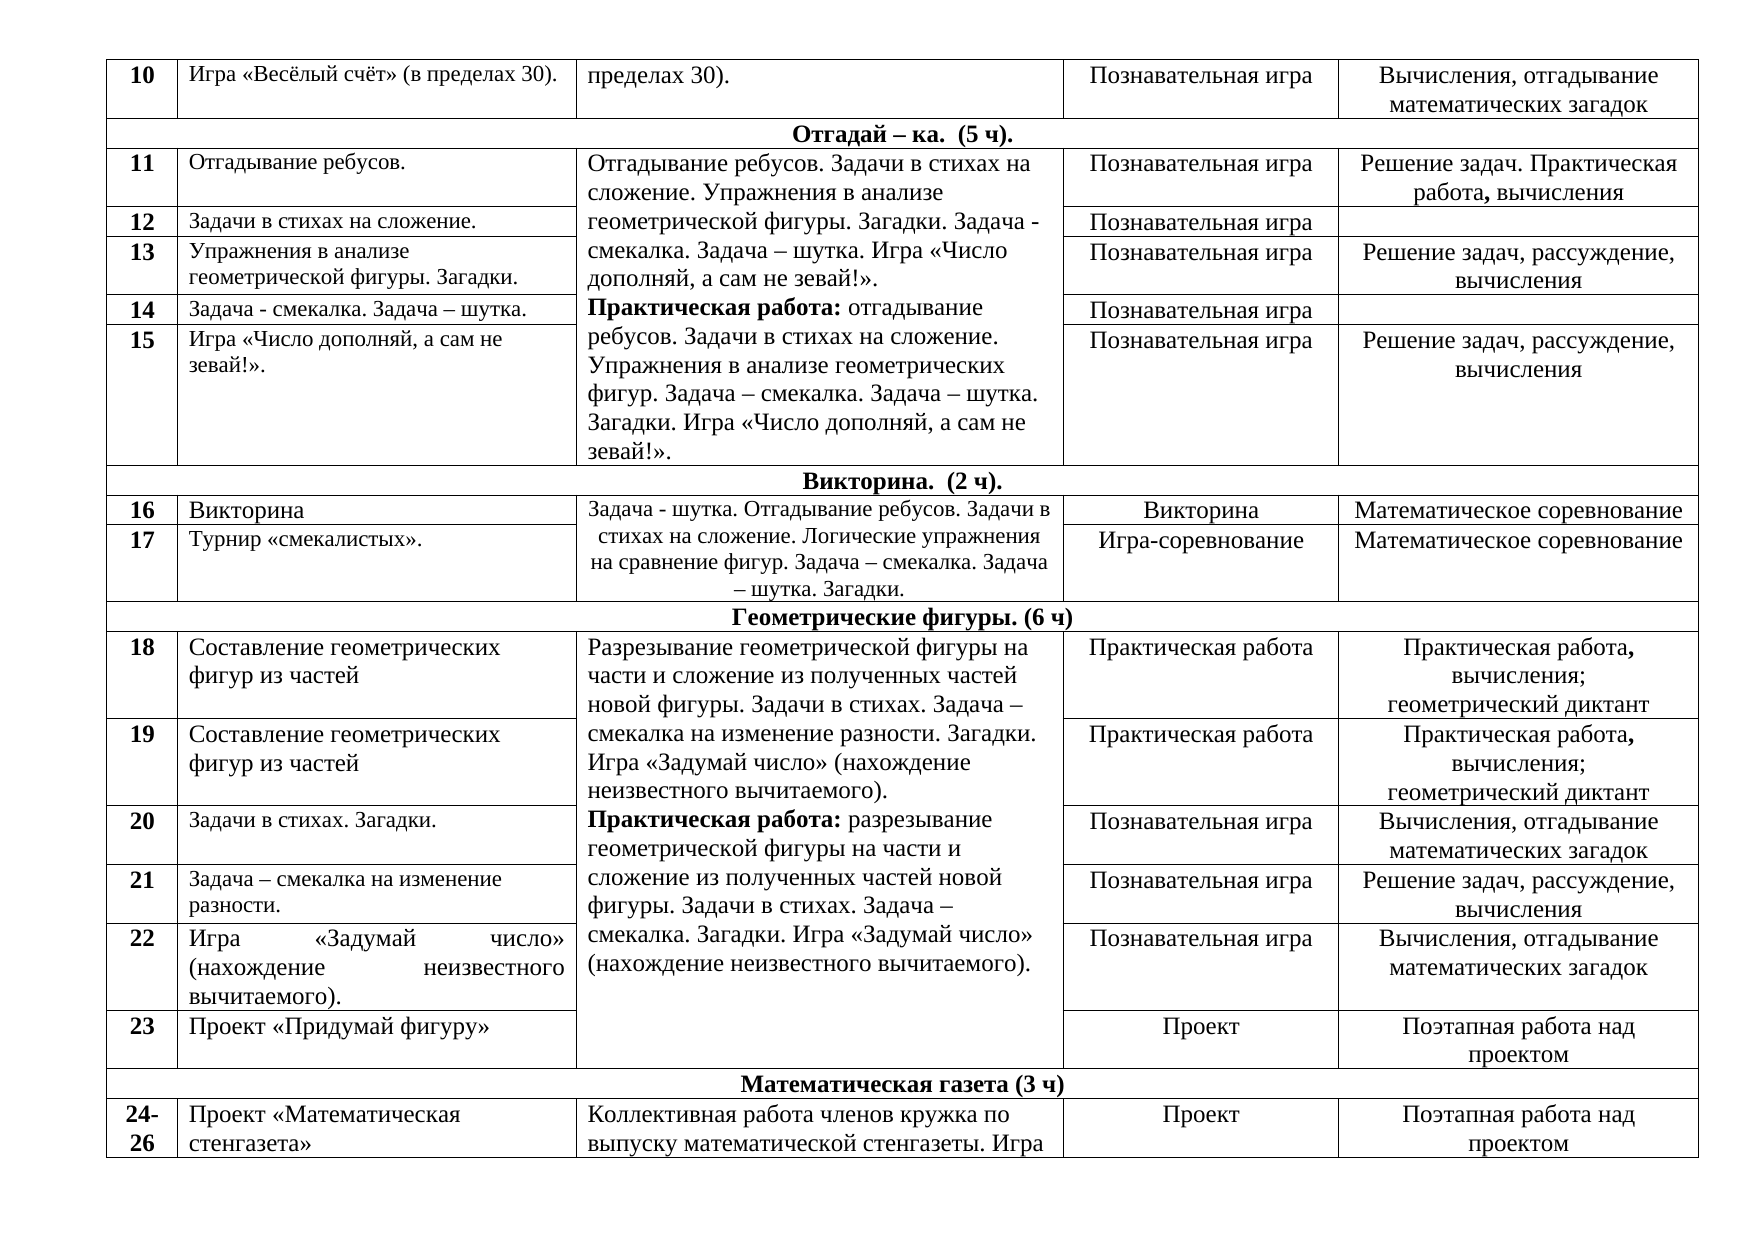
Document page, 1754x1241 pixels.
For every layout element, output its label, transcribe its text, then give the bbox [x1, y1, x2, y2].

table_cell Задача - смекалка. Задача – шутка. [178, 295, 576, 324]
table_cell Игра «Задумай число» (нахождение неизвестного вычитаемого). [178, 924, 576, 1010]
table_cell [1339, 295, 1698, 324]
table_cell Геометрические фигуры. (6 ч) [107, 602, 1698, 631]
table_cell Проект [1064, 1099, 1338, 1157]
table_cell Составление геометрических фигур из частей [178, 719, 576, 805]
table_cell 24-26 [107, 1099, 177, 1157]
table_cell Задачи в стихах на сложение. [178, 207, 576, 236]
table_cell Вычисления, отгадывание математических загадок [1339, 924, 1698, 1010]
table_cell Практическая работа [1064, 719, 1338, 805]
table_cell Турнир «смекалистых». [178, 525, 576, 601]
table_cell Отгадывание ребусов. Задачи в стихах на сложение. Упражнения в анализе геометрической фигуры. Загадки. Задача - смекалка. Задача – шутка. Игра «Число дополняй, а сам не зевай!». Практическая работа: отгадывание ребусов. Задачи в стихах на сложение. Упражнения в анализе геометрических фигур. Задача – смекалка. Задача – шутка. Загадки. Игра «Число дополняй, а сам не зевай!». [577, 149, 1063, 465]
table_cell 19 [107, 719, 177, 805]
table_cell Составление геометрических фигур из частей [178, 632, 576, 718]
table_cell Вычисления, отгадывание математических загадок [1339, 60, 1698, 118]
table_cell Игра-соревнование [1064, 525, 1338, 601]
table_cell Решение задач, рассуждение, вычисления [1339, 865, 1698, 922]
table_cell 13 [107, 237, 177, 294]
table_cell Игра «Число дополняй, а сам не зевай!». [178, 325, 576, 465]
table_cell Решение задач. Практическая работа, вычисления [1339, 149, 1698, 206]
table_cell 14 [107, 295, 177, 324]
table_cell Игра «Весёлый счёт» (в пределах 30). [178, 60, 576, 118]
table_cell [1339, 207, 1698, 236]
table_cell Задачи в стихах. Загадки. [178, 806, 576, 864]
table_cell Проект [1064, 1011, 1338, 1068]
table_cell Познавательная игра [1064, 806, 1338, 864]
table_cell Практическая работа [1064, 632, 1338, 718]
table_cell Викторина. (2 ч). [107, 466, 1698, 494]
table_cell Познавательная игра [1064, 924, 1338, 1010]
table_cell Познавательная игра [1064, 60, 1338, 118]
table_cell 22 [107, 924, 177, 1010]
table_cell Упражнения в анализе геометрической фигуры. Загадки. [178, 237, 576, 294]
table_cell 18 [107, 632, 177, 718]
table_cell Практическая работа, вычисления; геометрический диктант [1339, 632, 1698, 718]
table_cell 10 [107, 60, 177, 118]
table_cell Математическое соревнование [1339, 525, 1698, 601]
table_cell 20 [107, 806, 177, 864]
table_cell Познавательная игра [1064, 865, 1338, 922]
table_cell Математическая газета (3 ч) [107, 1069, 1698, 1098]
table_cell Решение задач, рассуждение, вычисления [1339, 325, 1698, 465]
table_cell Викторина [178, 496, 576, 524]
table_cell Практическая работа, вычисления; геометрический диктант [1339, 719, 1698, 805]
table_cell Разрезывание геометрической фигуры на части и сложение из полученных частей новой фигуры. Задачи в стихах. Задача – смекалка на изменение разности. Загадки. Игра «Задумай число» (нахождение неизвестного вычитаемого). Практическая работа: разрезывание геометрической фигуры на части и сложение из полученных частей новой фигуры. Задачи в стихах. Задача – смекалка. Загадки. Игра «Задумай число» (нахождение неизвестного вычитаемого). [577, 632, 1063, 1068]
table_cell Познавательная игра [1064, 207, 1338, 236]
table_cell Проект «Придумай фигуру» [178, 1011, 576, 1068]
table_cell Познавательная игра [1064, 325, 1338, 465]
table_cell Познавательная игра [1064, 295, 1338, 324]
table_cell Познавательная игра [1064, 237, 1338, 294]
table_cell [577, 1099, 1063, 1157]
table_cell Отгадывание ребусов. [178, 149, 576, 206]
table_cell Задача – смекалка на изменение разности. [178, 865, 576, 922]
table_cell 21 [107, 865, 177, 922]
table_cell 11 [107, 149, 177, 206]
table_cell Вычисления, отгадывание математических загадок [1339, 806, 1698, 864]
table_cell Отгадай – ка. (5 ч). [107, 119, 1698, 147]
table_cell Познавательная игра [1064, 149, 1338, 206]
table_cell 16 [107, 496, 177, 524]
table_cell 12 [107, 207, 177, 236]
table_cell Математическое соревнование [1339, 496, 1698, 524]
table_cell Решение задач, рассуждение, вычисления [1339, 237, 1698, 294]
table_cell 17 [107, 525, 177, 601]
table_cell Задача - шутка. Отгадывание ребусов. Задачи в стихах на сложение. Логические упражнения на сравнение фигур. Задача – смекалка. Задача – шутка. Загадки. [577, 496, 1063, 601]
table_cell Викторина [1064, 496, 1338, 524]
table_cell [1339, 1099, 1698, 1157]
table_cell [178, 1099, 576, 1157]
table_cell 15 [107, 325, 177, 465]
table_cell Поэтапная работа над проектом [1339, 1011, 1698, 1068]
table_cell 23 [107, 1011, 177, 1068]
